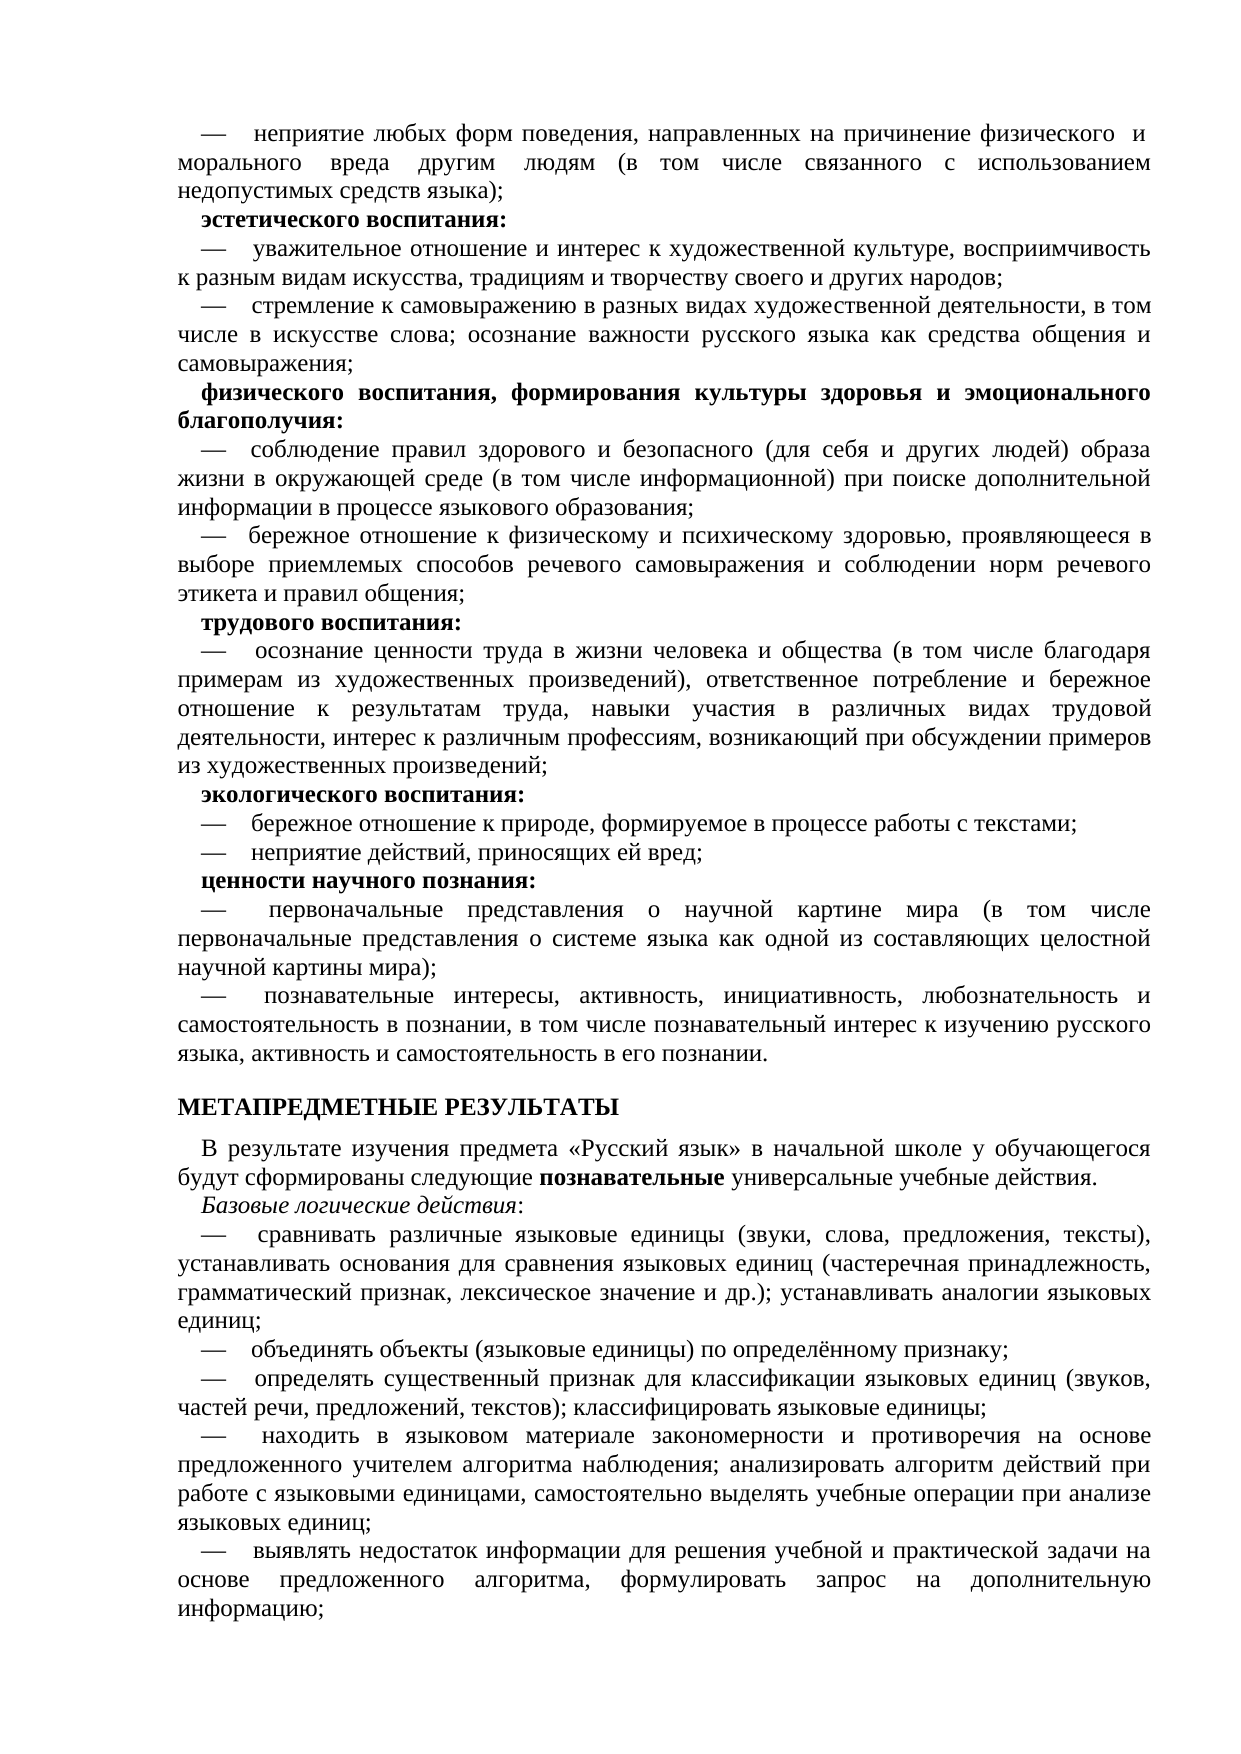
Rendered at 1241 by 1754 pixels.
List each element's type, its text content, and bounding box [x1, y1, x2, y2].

text — уважительное отношение и интерес к художественной культуре, восприимчивость к разным видам искусства, традициям и творчеству своего и других народов; [177, 233, 1152, 291]
text МЕТАПРЕДМЕТНЫЕ РЕЗУЛЬТАТЫ [177, 1092, 1152, 1121]
text — неприятие действий, приносящих ей вред; [177, 837, 1152, 866]
text — соблюдение правил здорового и безопасного (для себя и других людей) образа жизни в окружающей среде (в том числе информационной) при поиске дополнительной информации в процессе языкового образования; [177, 434, 1152, 521]
text физического воспитания, формирования культуры здоровья и эмоционального благополучия: [177, 377, 1152, 434]
text — первоначальные представления о научной картине мира (в том числе первоначальные представления о системе языка как одной из составляющих целостной научной картины мира); [177, 894, 1152, 981]
text В результате изучения предмета «Русский язык» в начальной школе у обучающегося будут сформированы следующие познавательные универсальные учебные действия. [177, 1133, 1152, 1191]
text эстетического воспитания: [177, 204, 1152, 233]
text — стремление к самовыражению в разных видах художественной деятельности, в том числе в искусстве слова; осознание важности русского языка как средства общения и самовыражения; [177, 291, 1152, 377]
text — осознание ценности труда в жизни человека и общества (в том числе благодаря примерам из художественных произведений), ответственное потребление и бережное отношение к результатам труда, навыки участия в различных видах трудовой деятельности, интерес к различным профессиям, возникающий при обсуждении примеров из художественных произведений; [177, 636, 1152, 779]
text — сравнивать различные языковые единицы (звуки, слова, предложения, тексты), устанавливать основания для сравнения языковых единиц (частеречная принадлежность, грамматический признак, лексическое значение и др.); устанавливать аналогии языковых единиц; [177, 1219, 1152, 1334]
text — бережное отношение к физическому и психическому здоровью, проявляющееся в выборе приемлемых способов речевого самовыражения и соблюдении норм речевого этикета и правил общения; [177, 521, 1152, 607]
text Базовые логические действия: [177, 1191, 1152, 1219]
text — познавательные интересы, активность, инициативность, любознательность и самостоятельность в познании, в том числе познавательный интерес к изучению русского языка, активность и самостоятельность в его познании. [177, 981, 1152, 1067]
text — определять существенный признак для классификации языковых единиц (звуков, частей речи, предложений, текстов); классифицировать языковые единицы; [177, 1363, 1152, 1421]
text — объединять объекты (языковые единицы) по определённому признаку; [177, 1334, 1152, 1363]
text экологического воспитания: [177, 779, 1152, 808]
text — находить в языковом материале закономерности и противоречия на основе предложенного учителем алгоритма наблюдения; анализировать алгоритм действий при работе с языковыми единицами, самостоятельно выделять учебные операции при анализе языковых единиц; [177, 1421, 1152, 1536]
text ценности научного познания: [177, 866, 1152, 894]
text — бережное отношение к природе, формируемое в процессе работы с текстами; [177, 808, 1152, 837]
text трудового воспитания: [177, 607, 1152, 636]
text — выявлять недостаток информации для решения учебной и практической задачи на основе предложенного алгоритма, формулировать запрос на дополнительную информацию; [177, 1536, 1152, 1622]
text — неприятие любых форм поведения, направленных на причинение физического и морального вреда другим людям (в том числе связанного с использованием недопустимых средств языка); [177, 118, 1152, 204]
